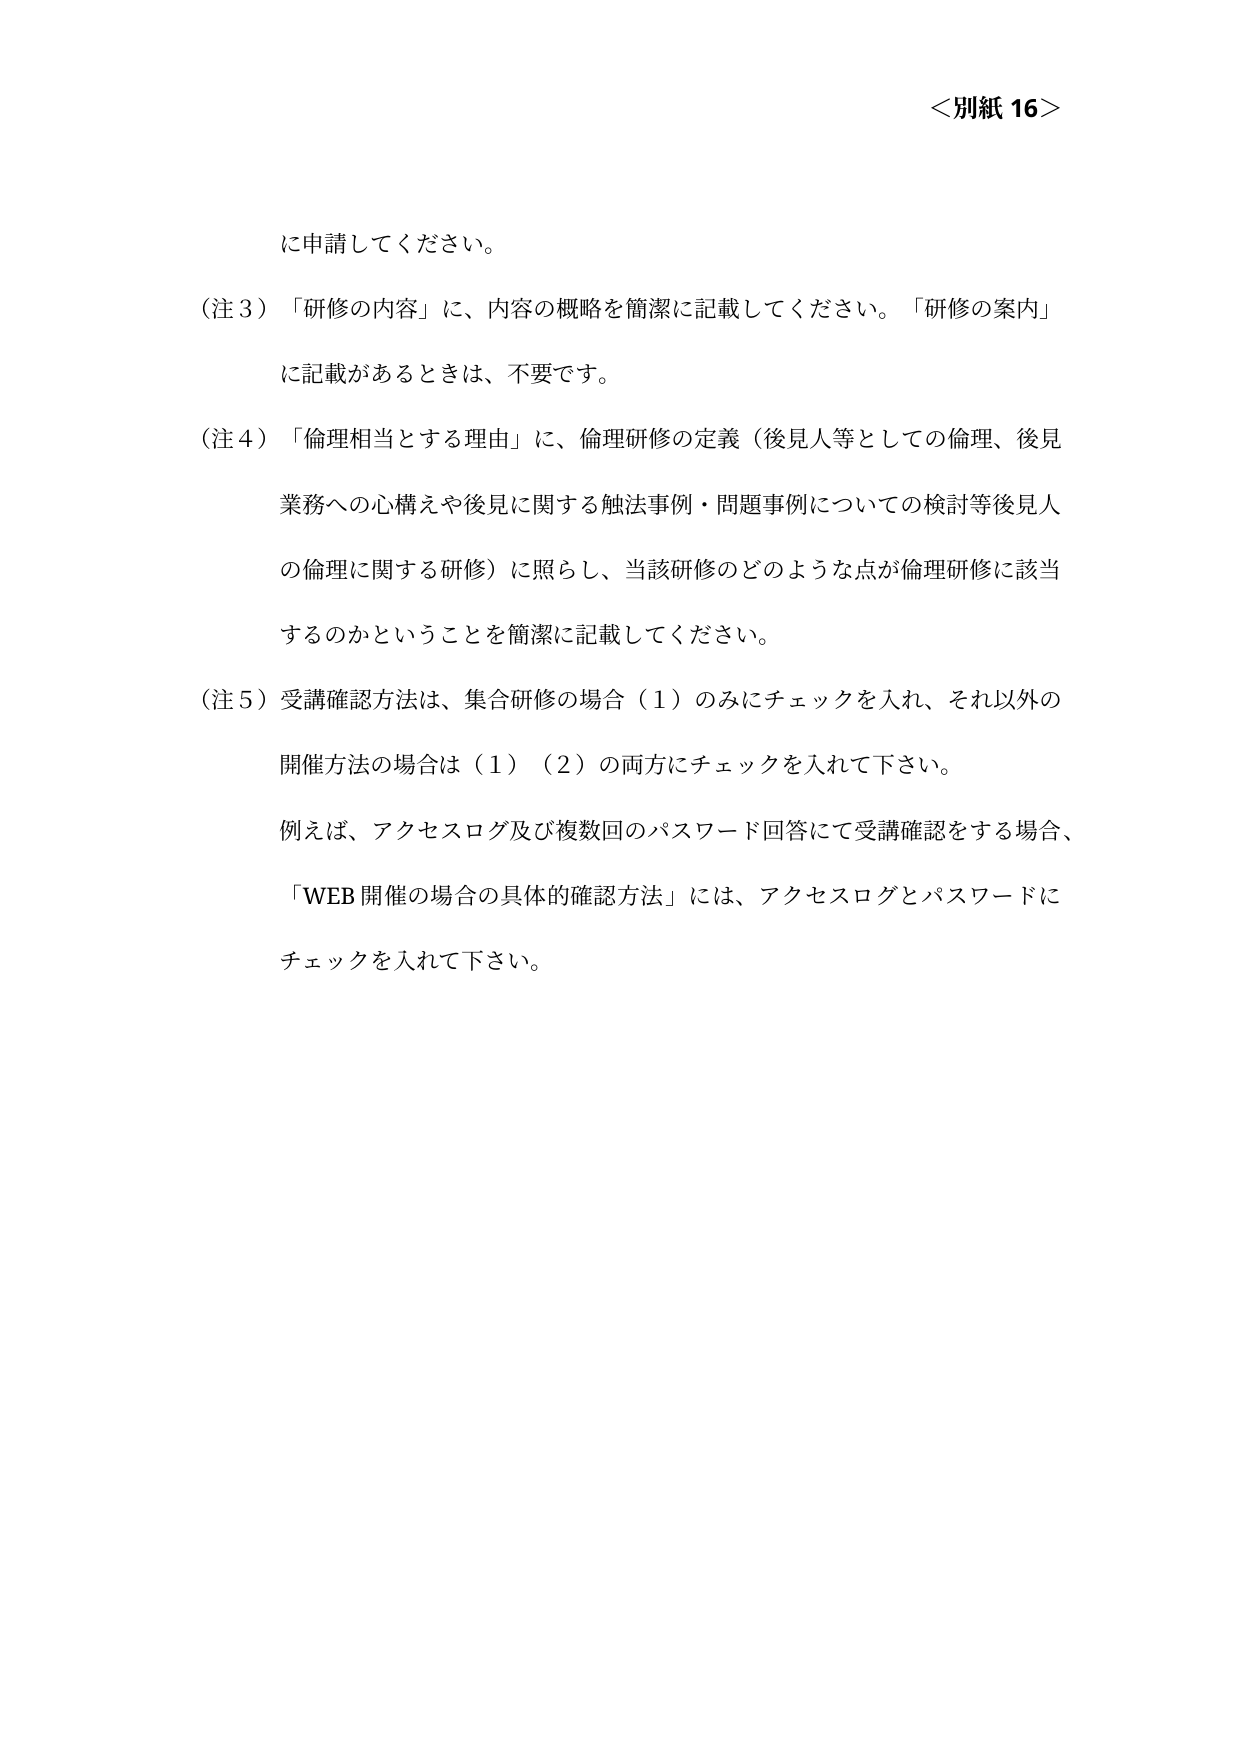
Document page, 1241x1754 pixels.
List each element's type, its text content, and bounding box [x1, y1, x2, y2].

text （注３）「研修の内容」に、内容の概略を簡潔に記載してください。「研修の案内」に記載があるときは、不要です。 [188, 275, 1063, 405]
text （注４）「倫理相当とする理由」に、倫理研修の定義（後見人等としての倫理、後見業務への心構えや後見に関する触法事例・問題事例についての検討等後見人の倫理に関する研修）に照らし、当該研修のどのような点が倫理研修に該当するのかということを簡潔に記載してください。 [188, 405, 1063, 666]
text （注５）受講確認方法は、集合研修の場合（１）のみにチェックを入れ、それ以外の開催方法の場合は（１）（２）の両方にチェックを入れて下さい。 例えば、アクセスログ及び複数回のパスワード回答にて受講確認をする場合、「WEB開催の場合の具体的確認方法」には、アクセスログとパスワードにチェックを入れて下さい。 [188, 666, 1063, 992]
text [188, 210, 1063, 275]
